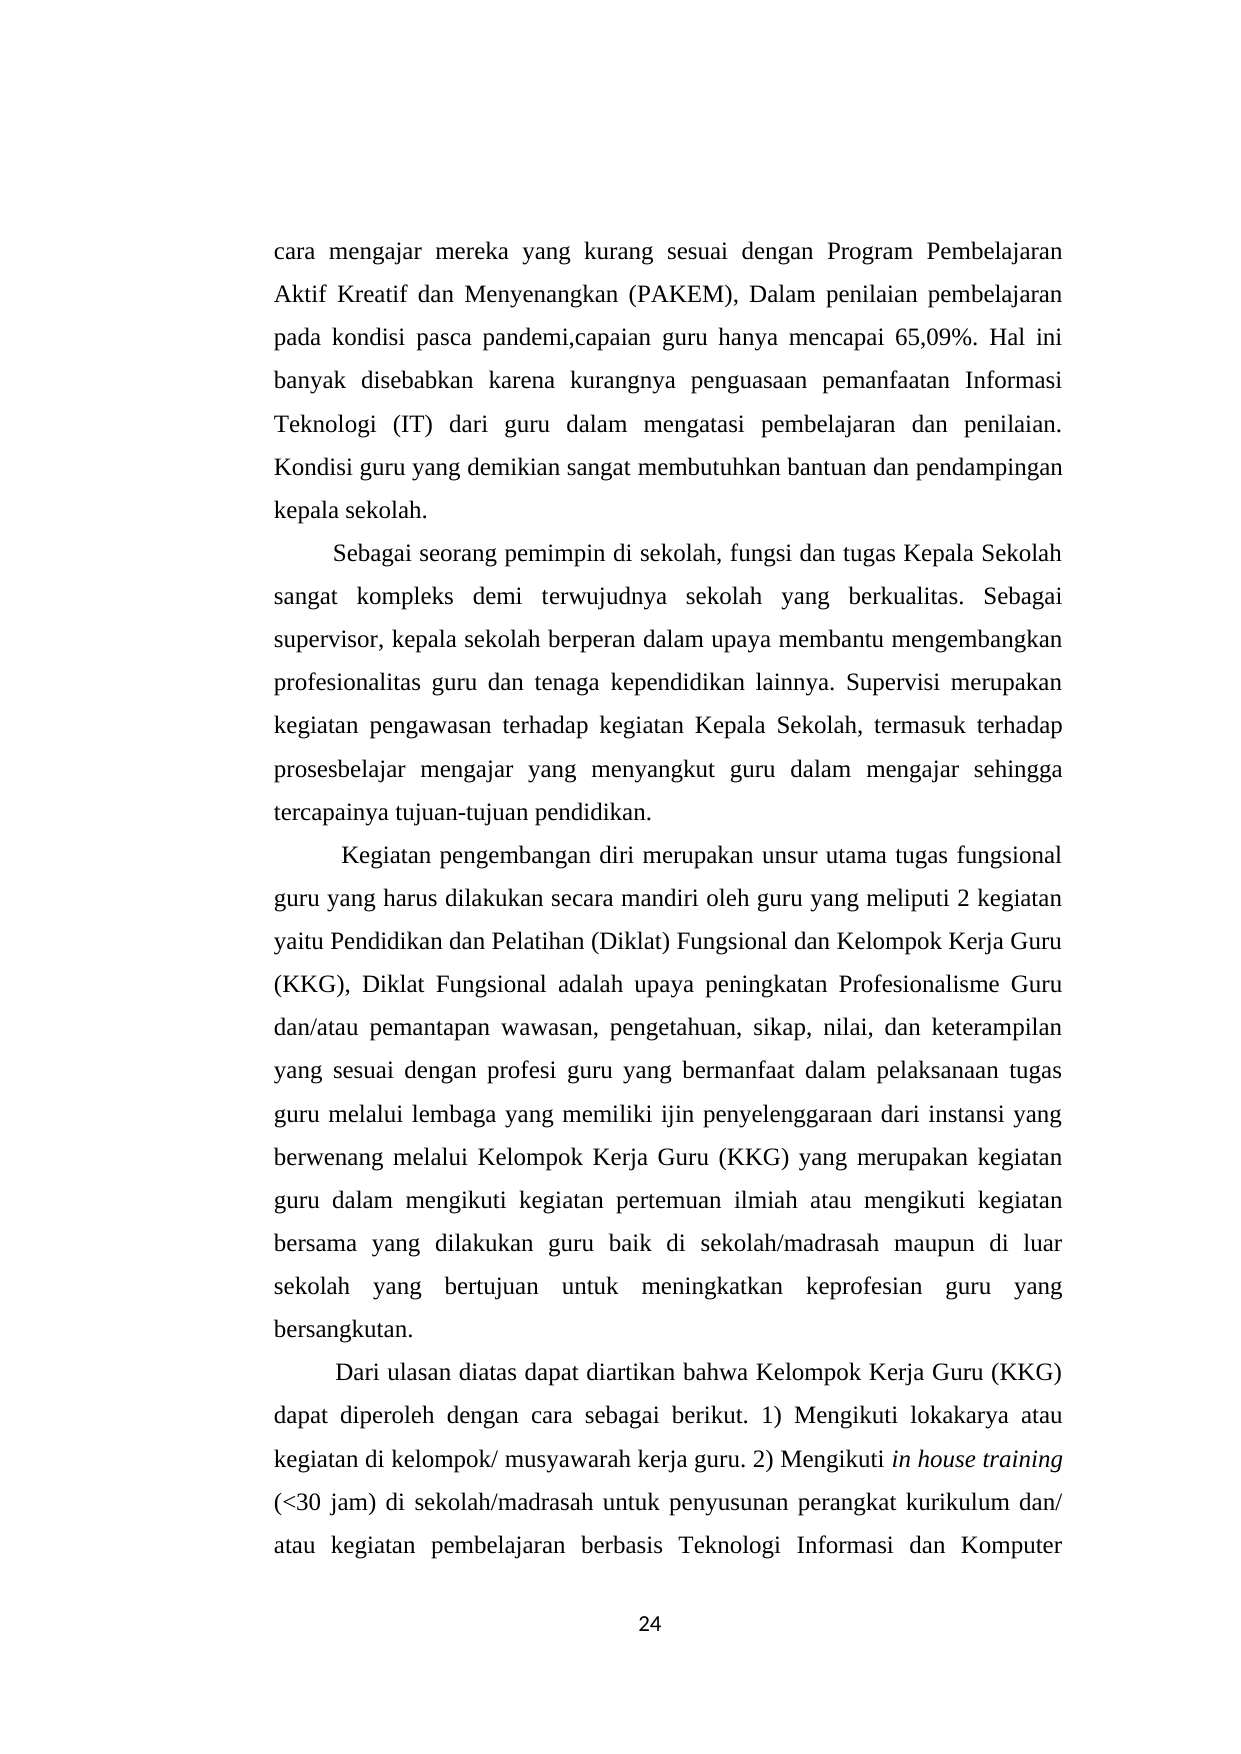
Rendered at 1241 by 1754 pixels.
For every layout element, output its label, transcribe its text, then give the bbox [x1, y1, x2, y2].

text Kegiatan pengembangan diri merupakan unsur utama tugas fungsional guru yang harus dilakukan secara mandiri oleh guru yang meliputi 2 kegiatan yaitu Pendidikan dan Pelatihan (Diklat) Fungsional dan Kelompok Kerja Guru (KKG), Diklat Fungsional adalah upaya peningkatan Profesionalisme Guru dan/atau pemantapan wawasan, pengetahuan, sikap, nilai, dan keterampilan yang sesuai dengan profesi guru yang bermanfaat dalam pelaksanaan tugas guru melalui lembaga yang memiliki ijin penyelenggaraan dari instansi yang berwenang melalui Kelompok Kerja Guru (KKG) yang merupakan kegiatan guru dalam mengikuti kegiatan pertemuan ilmiah atau mengikuti kegiatan bersama yang dilakukan guru baik di sekolah/madrasah maupun di luar sekolah yang bertujuan untuk meningkatkan keprofesian guru yang bersangkutan. [274, 840, 1063, 1343]
text Sebagai seorang pemimpin di sekolah, fungsi dan tugas Kepala Sekolah sangat kompleks demi terwujudnya sekolah yang berkualitas. Sebagai supervisor, kepala sekolah berperan dalam upaya membantu mengembangkan profesionalitas guru dan tenaga kependidikan lainnya. Supervisi merupakan kegiatan pengawasan terhadap kegiatan Kepala Sekolah, termasuk terhadap prosesbelajar mengajar yang menyangkut guru dalam mengajar sehingga tercapainya tujuan-tujuan pendidikan. [274, 538, 1063, 826]
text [274, 1357, 1063, 1559]
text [274, 236, 1063, 524]
